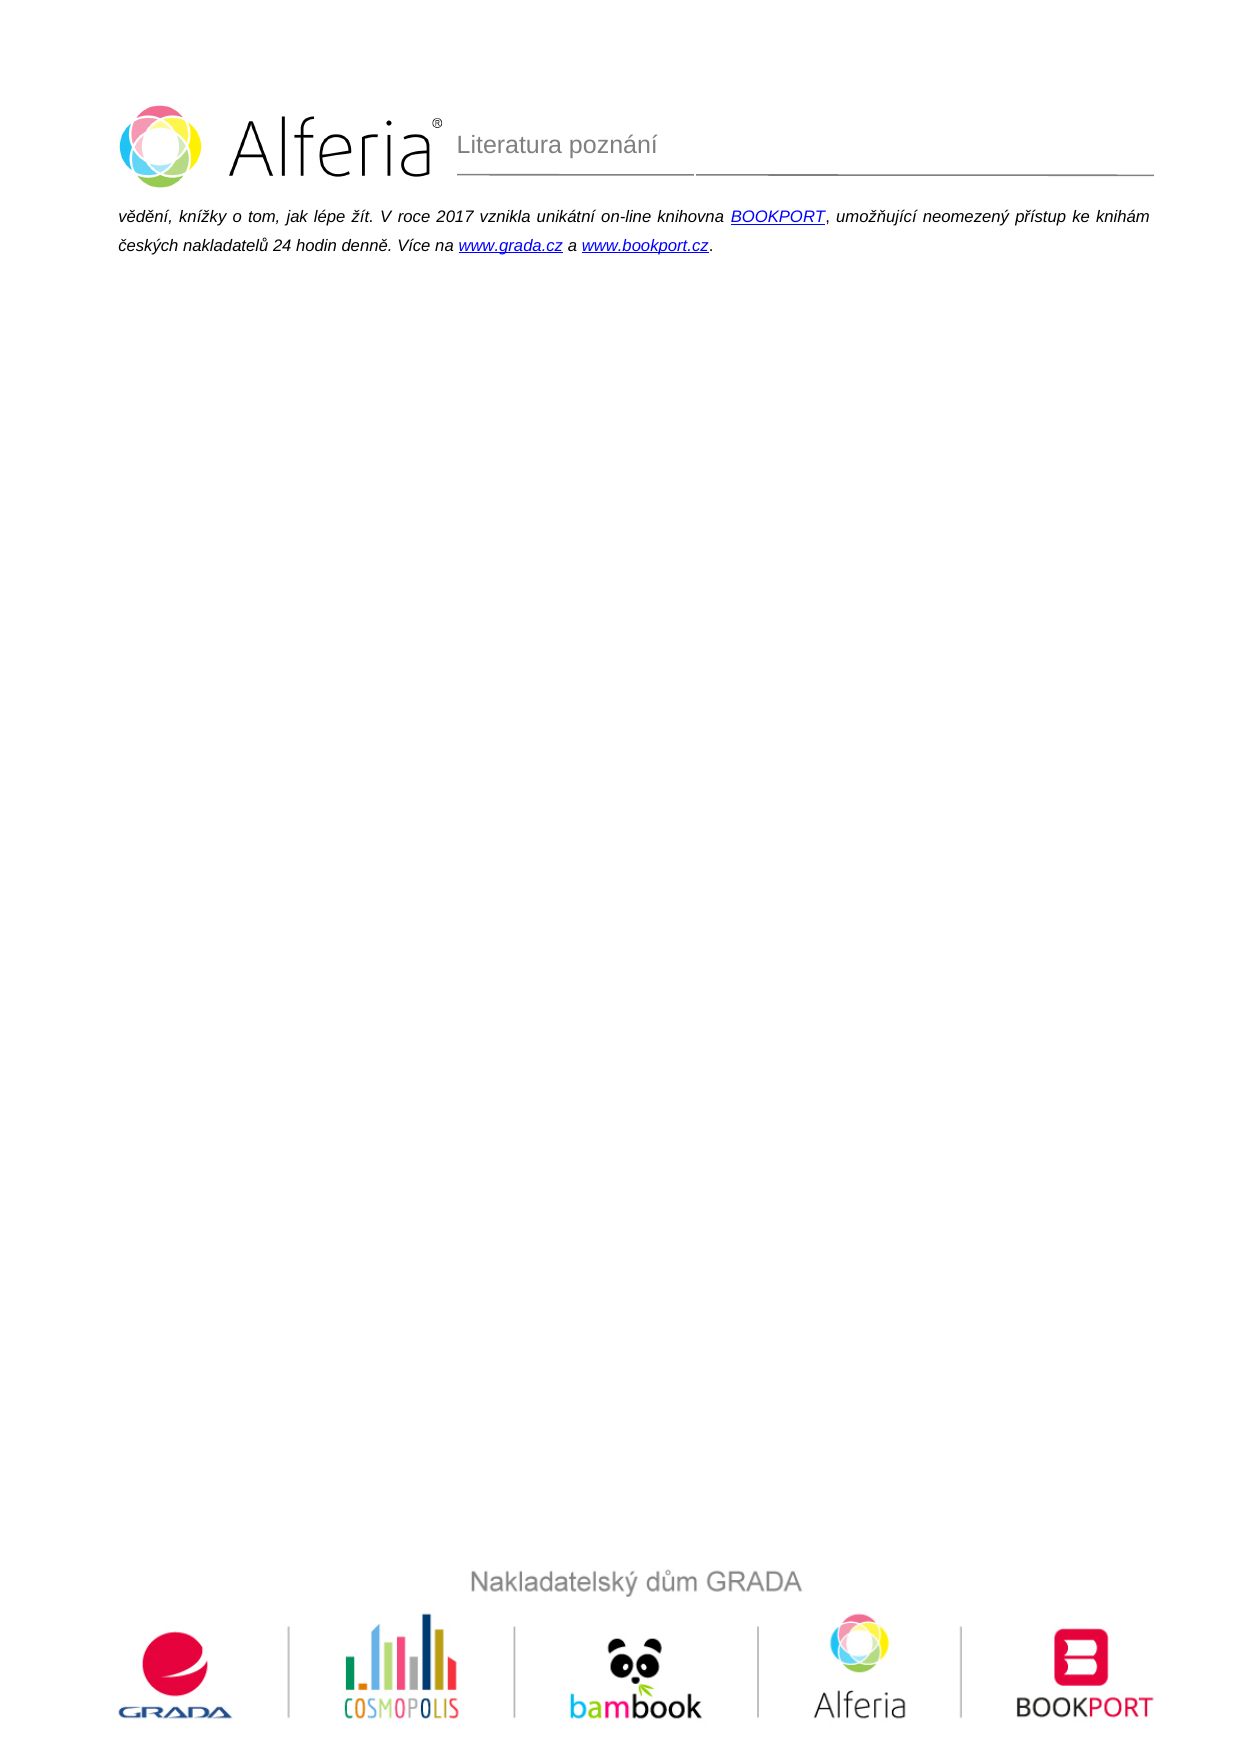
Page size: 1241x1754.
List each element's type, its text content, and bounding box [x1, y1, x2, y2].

picture [0, 1558, 1241, 1754]
picture [118, 103, 443, 190]
